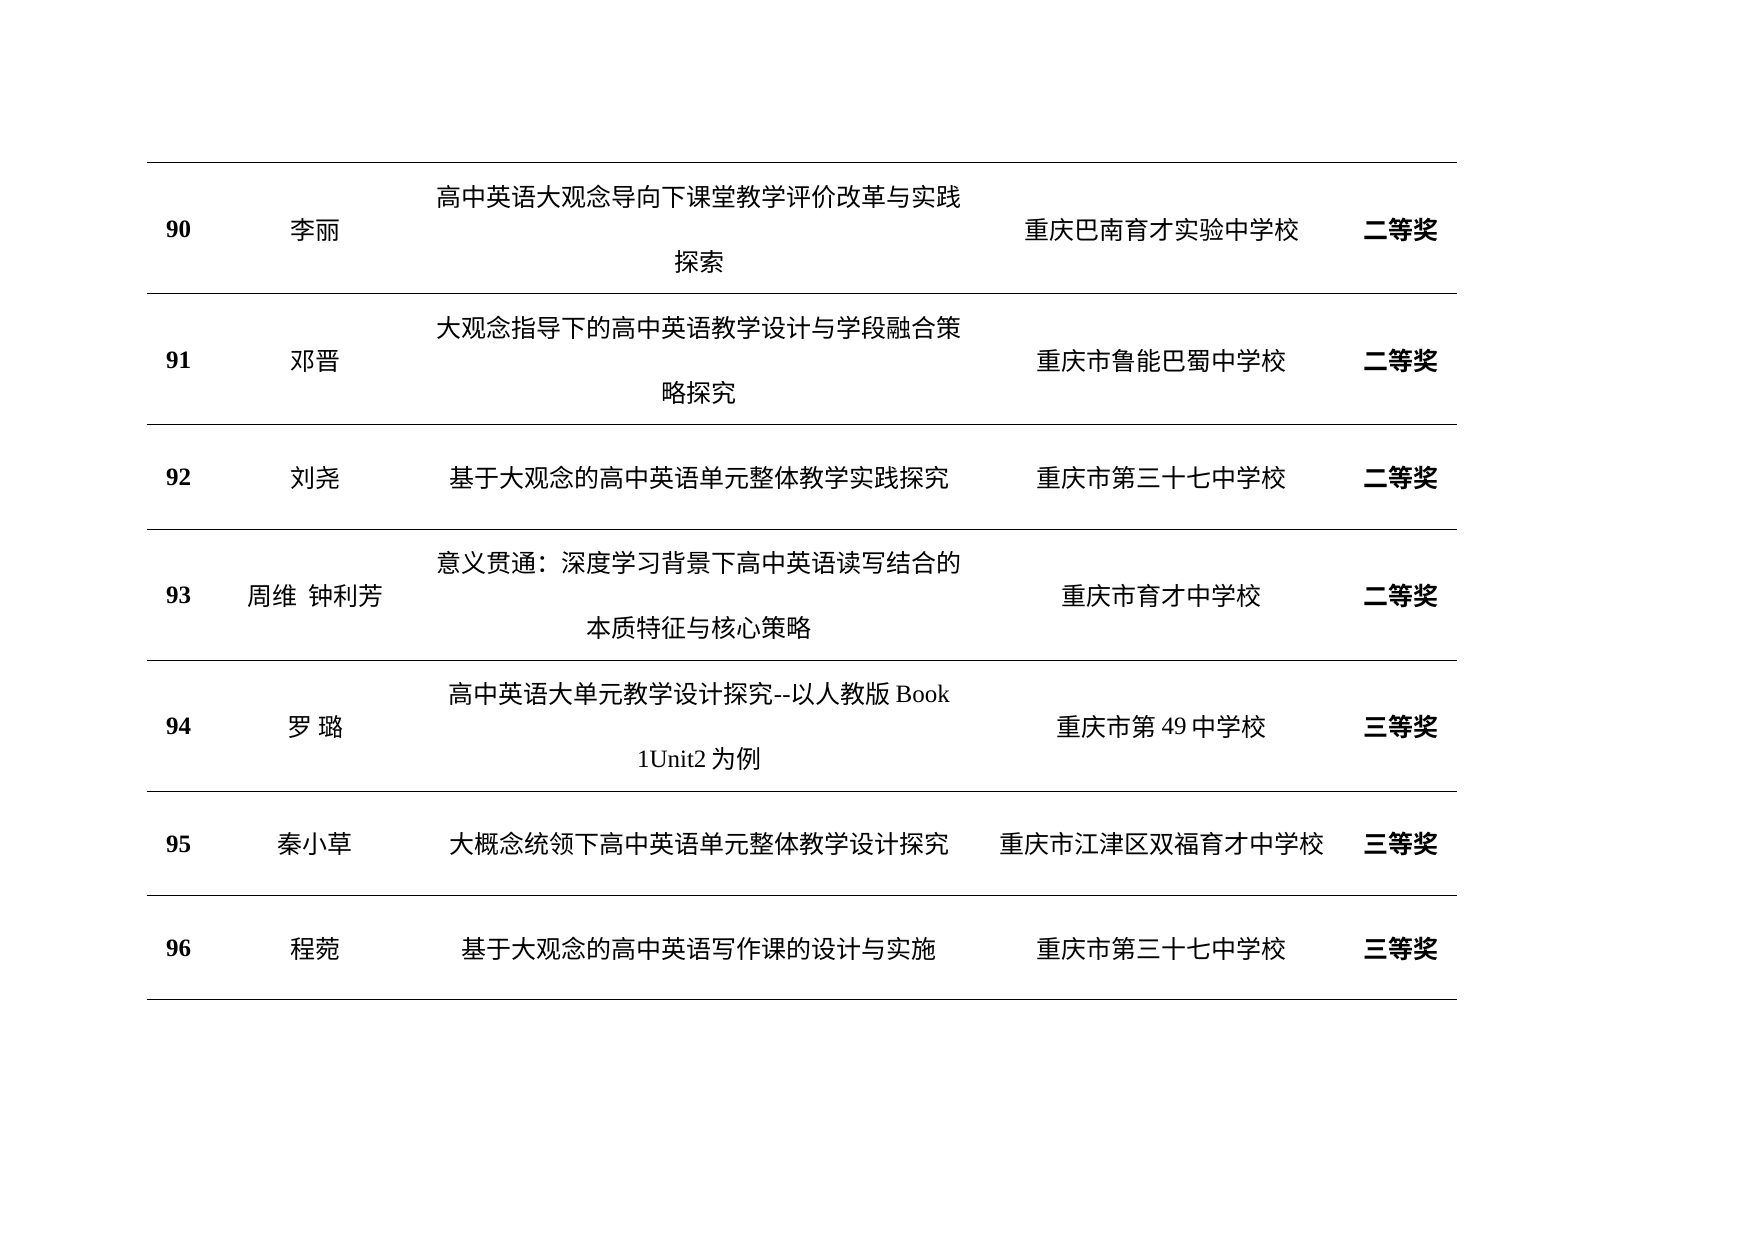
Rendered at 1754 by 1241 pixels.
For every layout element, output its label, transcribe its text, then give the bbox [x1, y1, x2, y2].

table_cell 秦小草 [210, 792, 420, 895]
table_cell 96 [147, 896, 210, 999]
table_cell 邓晋 [210, 294, 420, 424]
table_cell 二等奖 [1345, 294, 1457, 424]
table_cell 95 [147, 792, 210, 895]
table_cell 周维 钟利芳 [210, 530, 420, 659]
table_cell 二等奖 [1345, 163, 1457, 293]
table_cell 重庆市第三十七中学校 [978, 896, 1344, 999]
table_cell 大概念统领下高中英语单元整体教学设计探究 [420, 792, 978, 895]
table_cell 重庆市育才中学校 [978, 530, 1344, 659]
table_cell 三等奖 [1345, 792, 1457, 895]
table_cell 重庆市第49中学校 [978, 661, 1344, 791]
table_cell 91 [147, 294, 210, 424]
table_cell 大观念指导下的高中英语教学设计与学段融合策略探究 [420, 294, 978, 424]
table_cell 李丽 [210, 163, 420, 293]
table_cell 重庆市第三十七中学校 [978, 425, 1344, 528]
table_cell 重庆巴南育才实验中学校 [978, 163, 1344, 293]
table_cell 二等奖 [1345, 530, 1457, 659]
table_cell 三等奖 [1345, 661, 1457, 791]
table_cell 90 [147, 163, 210, 293]
table_cell 三等奖 [1345, 896, 1457, 999]
table_cell 高中英语大单元教学设计探究--以人教版Book 1Unit2为例 [420, 661, 978, 791]
table_cell 高中英语大观念导向下课堂教学评价改革与实践探索 [420, 163, 978, 293]
table_cell 二等奖 [1345, 425, 1457, 528]
table_cell 罗 璐 [210, 661, 420, 791]
table_cell 重庆市江津区双福育才中学校 [978, 792, 1344, 895]
table_cell 93 [147, 530, 210, 659]
table_cell 94 [147, 661, 210, 791]
table_cell 92 [147, 425, 210, 528]
table_cell 程菀 [210, 896, 420, 999]
table_cell 基于大观念的高中英语单元整体教学实践探究 [420, 425, 978, 528]
table_cell 意义贯通：深度学习背景下高中英语读写结合的本质特征与核心策略 [420, 530, 978, 659]
table_cell 基于大观念的高中英语写作课的设计与实施 [420, 896, 978, 999]
table_cell 刘尧 [210, 425, 420, 528]
table_cell 重庆市鲁能巴蜀中学校 [978, 294, 1344, 424]
